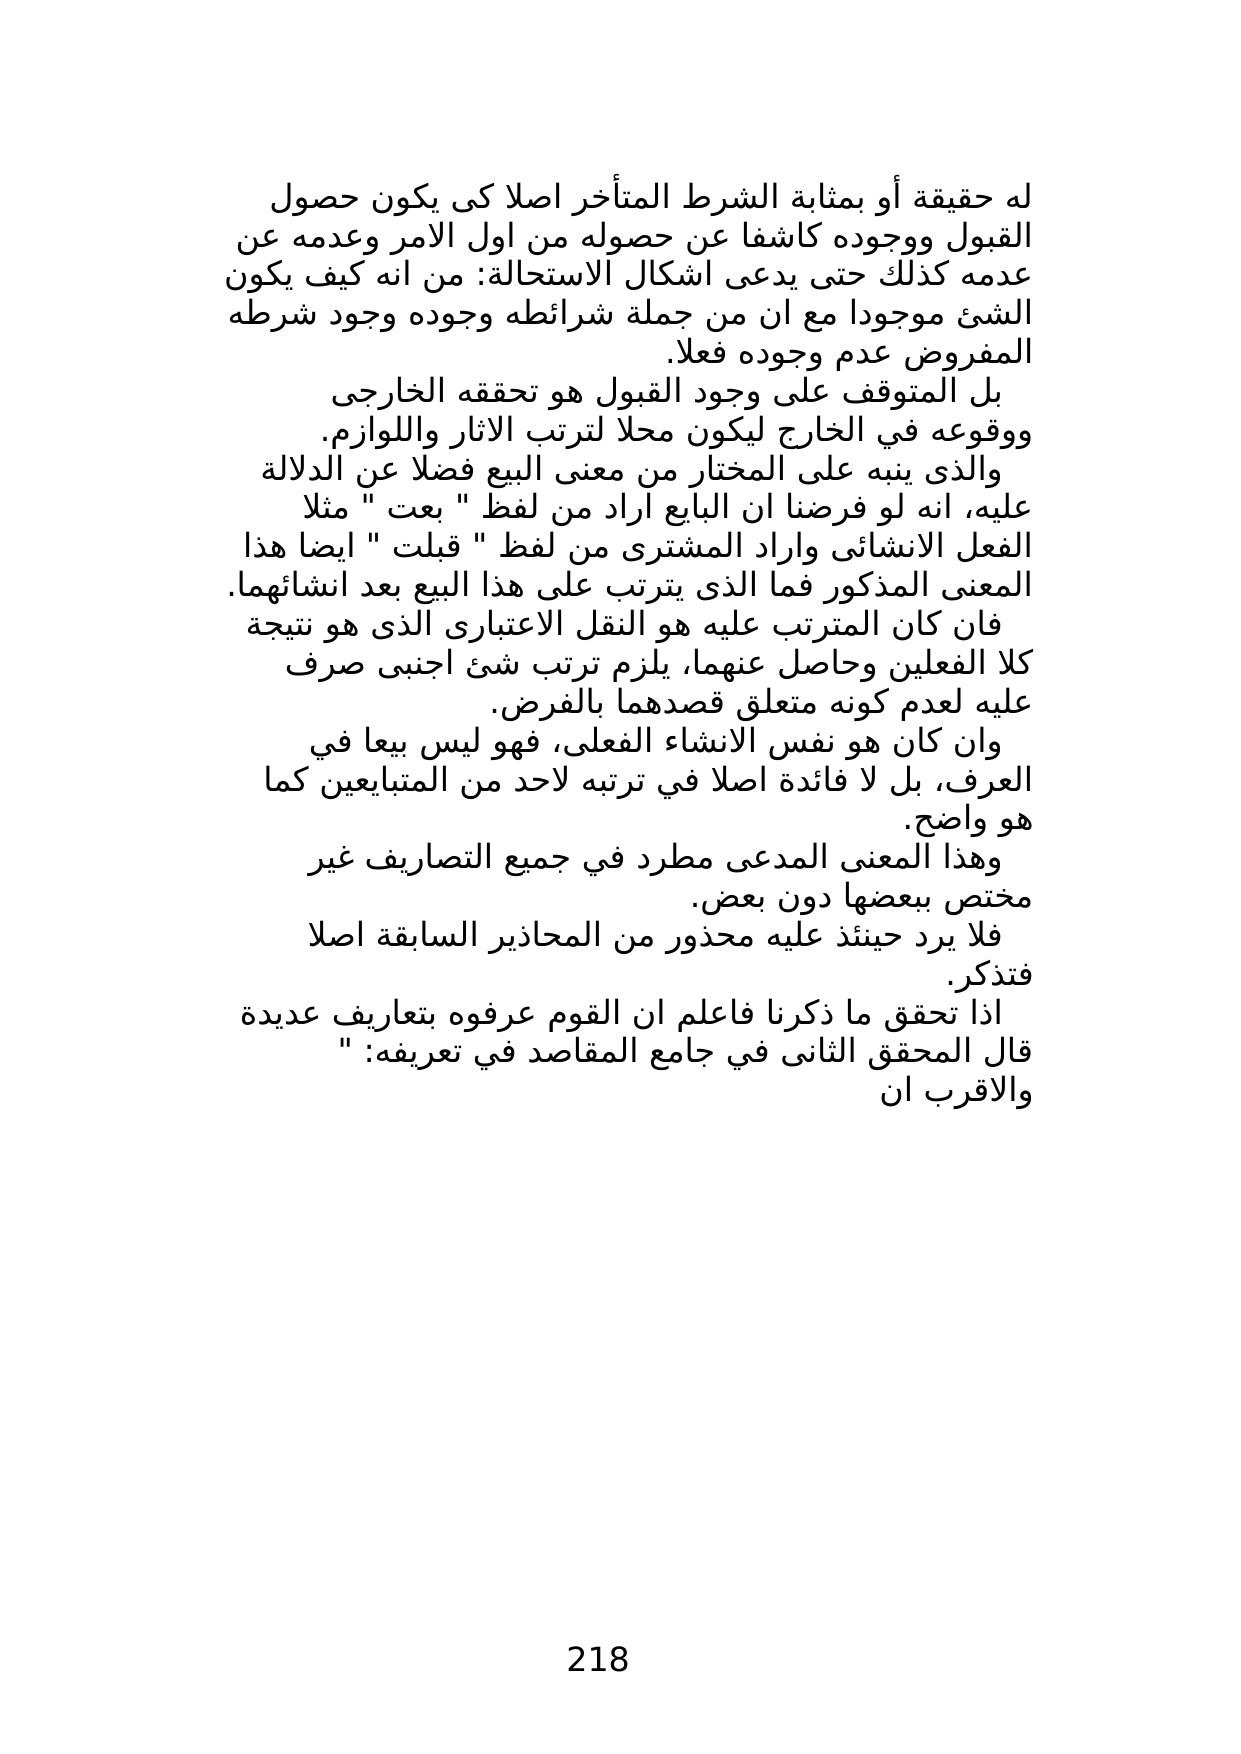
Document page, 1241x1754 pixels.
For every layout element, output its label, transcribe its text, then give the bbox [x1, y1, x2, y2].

text بل المتوقف على وجود القبول هو تحققه الخارجى ووقوعه في الخارج ليكون محلا لترتب الاثار واللوازم. [222, 371, 1033, 449]
text اذا تحقق ما ذكرنا فاعلم ان القوم عرفوه بتعاريف عديدة قال المحقق الثانى في جامع المقاصد في تعريفه: " والاقرب ان [222, 993, 1033, 1110]
text والذى ينبه على المختار من معنى البيع فضلا عن الدلالة عليه، انه لو فرضنا ان البايع اراد من لفظ " بعت " مثلا الفعل الانشائى واراد المشترى من لفظ " قبلت " ايضا هذا المعنى المذكور فما الذى يترتب على هذا البيع بعد انشائهما. [222, 449, 1033, 604]
text وان كان هو نفس الانشاء الفعلى، فهو ليس بيعا في العرف، بل لا فائدة اصلا في ترتبه لاحد من المتبايعين كما هو واضح. [222, 721, 1033, 838]
text فلا يرد حينئذ عليه محذور من المحاذير السابقة اصلا فتذكر. [222, 915, 1033, 993]
text وهذا المعنى المدعى مطرد في جميع التصاريف غير مختص ببعضها دون بعض. [222, 838, 1033, 915]
text له حقيقة أو بمثابة الشرط المتأخر اصلا كى يكون حصول القبول ووجوده كاشفا عن حصوله من اول الامر وعدمه عن عدمه كذلك حتى يدعى اشكال الاستحالة: من انه كيف يكون الشئ موجودا مع ان من جملة شرائطه وجوده وجود شرطه المفروض عدم وجوده فعلا. [222, 177, 1033, 371]
text فان كان المترتب عليه هو النقل الاعتبارى الذى هو نتيجة كلا الفعلين وحاصل عنهما، يلزم ترتب شئ اجنبى صرف عليه لعدم كونه متعلق قصدهما بالفرض. [222, 604, 1033, 721]
